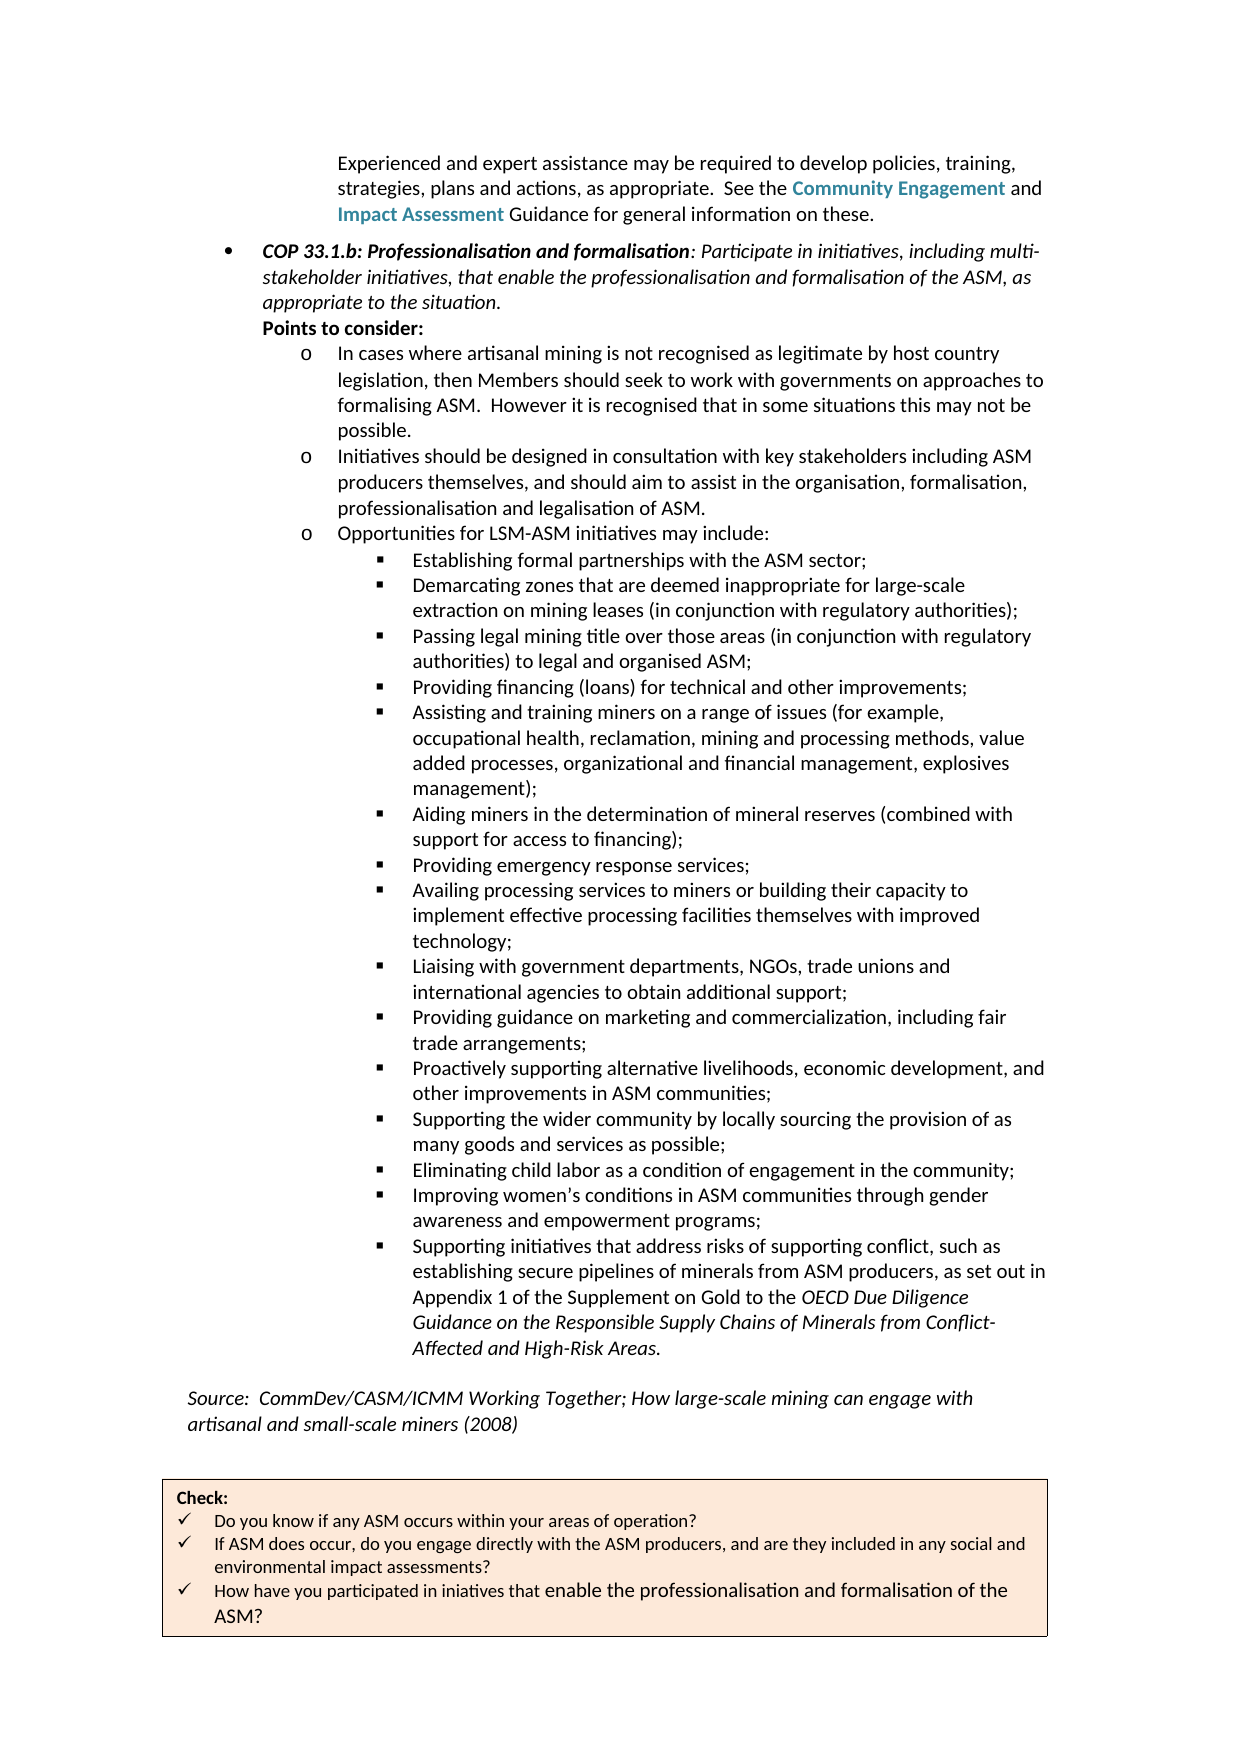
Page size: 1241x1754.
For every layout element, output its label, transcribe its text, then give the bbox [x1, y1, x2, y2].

list Liaising with government departments, NGOs, trade unions and international agencies to obtain additional support; [375, 953, 1053, 1004]
list Assisting and training miners on a range of issues (for example, occupational health, reclamation, mining and processing methods, value added processes, organizational and financial management, explosives management); [375, 699, 1053, 801]
list Availing processing services to miners or building their capacity to implement effective processing facilities themselves with improved technology; [375, 877, 1053, 953]
list Demarcating zones that are deemed inappropriate for large-scale extraction on mining leases (in conjunction with regulatory authorities); [375, 572, 1053, 623]
list Supporting the wider community by locally sourcing the provision of as many goods and services as possible; [375, 1106, 1053, 1157]
list Providing emergency response services; [375, 852, 1053, 877]
text Points to consider: [262, 315, 1053, 340]
list COP 33.1.b: Professionalisation and formalisation: Participate in initiatives, including multi-stakeholder initiatives, that enable the professionalisation and formalisation of the ASM, as appropriate to the situation. [225, 239, 1053, 315]
list Eliminating child labor as a condition of engagement in the community; [375, 1157, 1053, 1182]
list Initiatives should be designed in consultation with key stakeholders including ASM producers themselves, and should aim to assist in the organisation, formalisation, professionalisation and legalisation of ASM. [300, 443, 1053, 520]
list Passing legal mining title over those areas (in conjunction with regulatory authorities) to legal and organised ASM; [375, 623, 1053, 674]
list Providing guidance on marketing and commercialization, including fair trade arrangements; [375, 1004, 1053, 1055]
list In cases where artisanal mining is not recognised as legitimate by host country legislation, then Members should seek to work with governments on approaches to formalising ASM. However it is recognised that in some situations this may not be possible. [300, 340, 1053, 443]
list Proactively supporting alternative livelihoods, economic development, and other improvements in ASM communities; [375, 1055, 1053, 1106]
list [300, 150, 1053, 226]
list Establishing formal partnerships with the ASM sector; [375, 547, 1053, 572]
list Providing financing (loans) for technical and other improvements; [375, 674, 1053, 699]
list Supporting initiatives that address risks of supporting conflict, such as establishing secure pipelines of minerals from ASM producers, as set out in Appendix 1 of the Supplement on Gold to the OECD Due Diligence Guidance on the Responsible Supply Chains of Minerals from Conflict-Affected and High-Risk Areas. [375, 1233, 1053, 1360]
list Improving women’s conditions in ASM communities through gender awareness and empowerment programs; [375, 1182, 1053, 1233]
list Opportunities for LSM-ASM initiatives may include: [300, 520, 1053, 547]
list Aiding miners in the determination of mineral reserves (combined with support for access to financing); [375, 801, 1053, 852]
list Source: CommDev/CASM/ICMM Working Together; How large-scale mining can engage with artisanal and small-scale miners (2008) [187, 1386, 1053, 1436]
